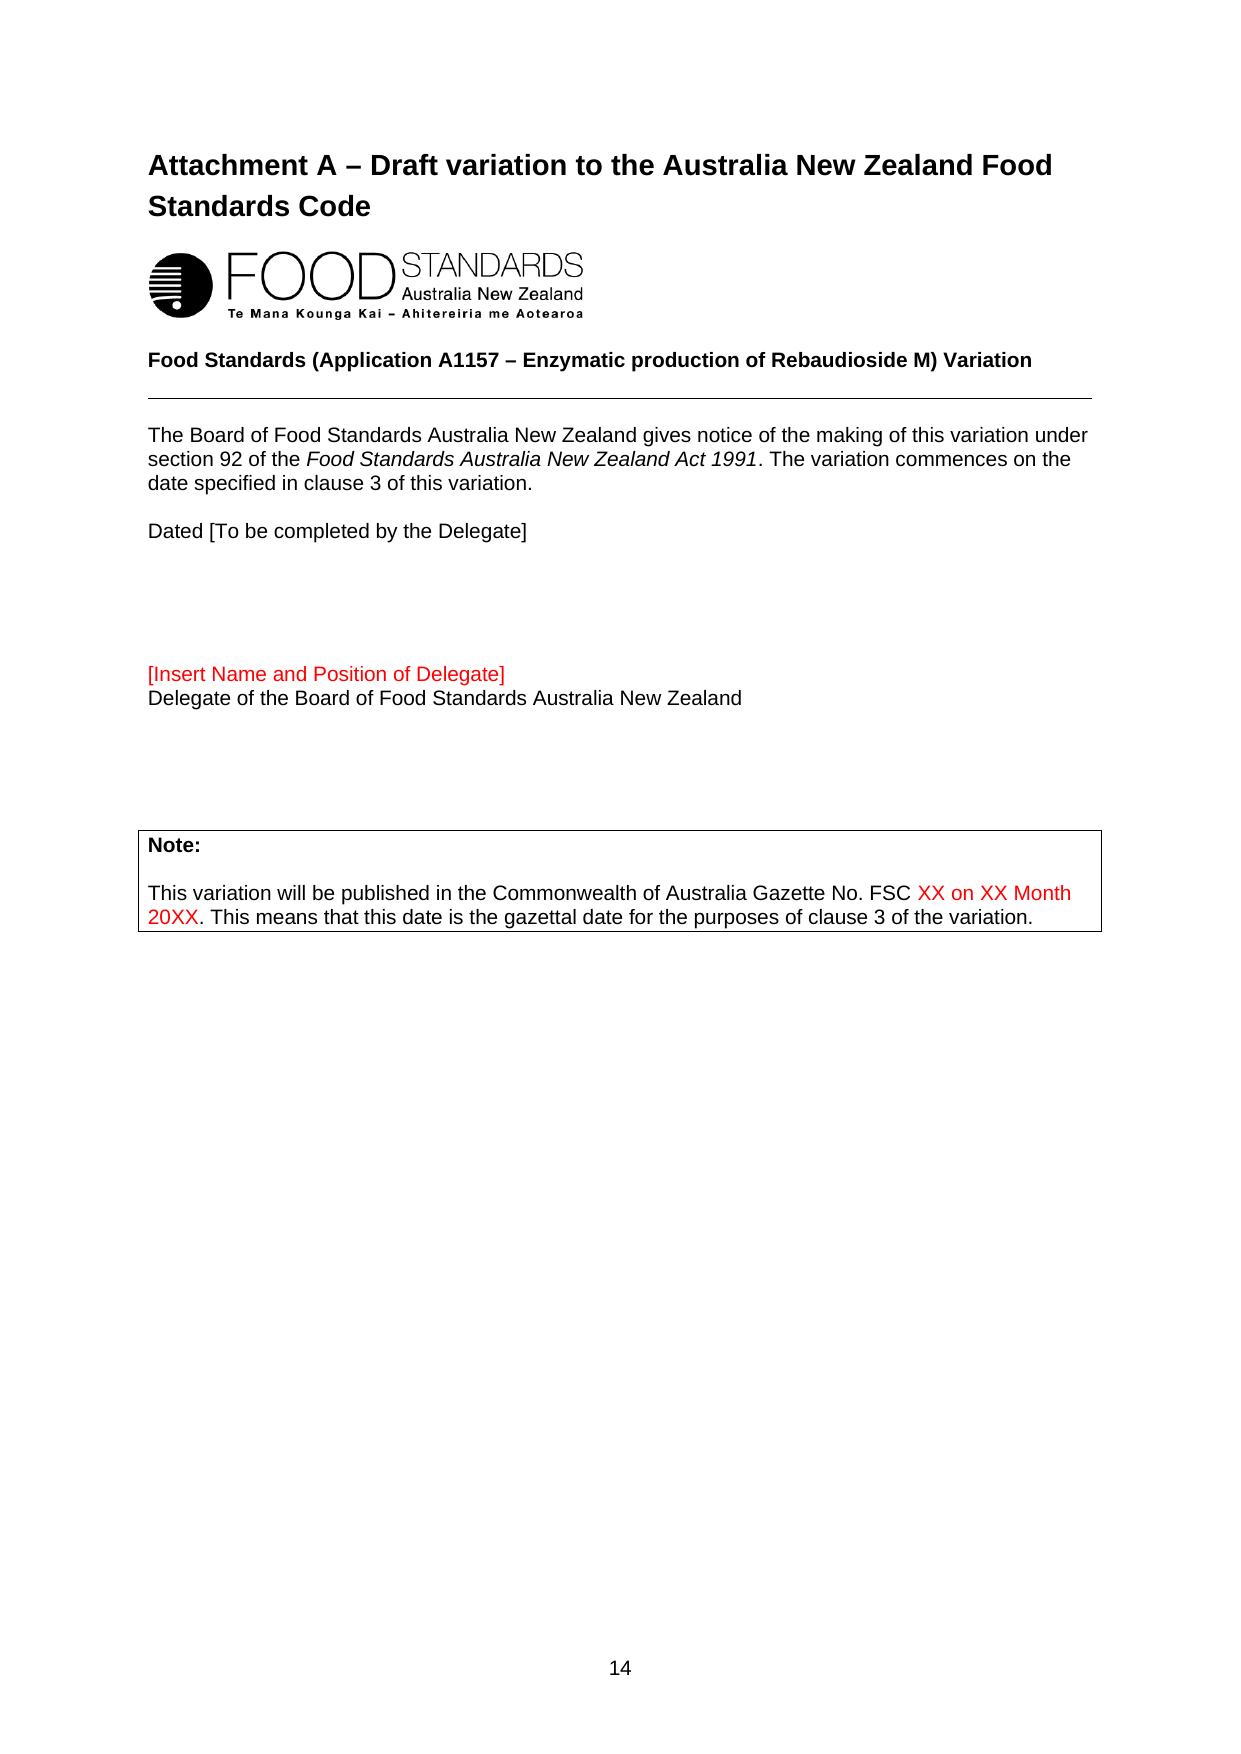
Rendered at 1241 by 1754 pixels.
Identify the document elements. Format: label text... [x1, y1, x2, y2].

picture [147, 249, 584, 322]
text Dated [To be completed by the Delegate] [148, 518, 1092, 542]
text Food Standards (Application A1157 – Enzymatic production of Rebaudioside M) Variation [148, 348, 1092, 372]
text [Insert Name and Position of Delegate] [148, 662, 1092, 686]
text This variation will be published in the Commonwealth of Australia Gazette No. FSC XX on XX Month 20XX. This means that this date is the gazettal date for the purposes of clause 3 of the variation. [139, 878, 1101, 931]
subtitle Attachment A – Draft variation to the Australia New Zealand Food Standards Code [148, 148, 1092, 224]
text The Board of Food Standards Australia New Zealand gives notice of the making of this variation under section 92 of the Food Standards Australia New Zealand Act 1991. The variation commences on the date specified in clause 3 of this variation. [148, 423, 1092, 494]
text Note: [139, 831, 1101, 857]
text Delegate of the Board of Food Standards Australia New Zealand [148, 686, 1092, 710]
